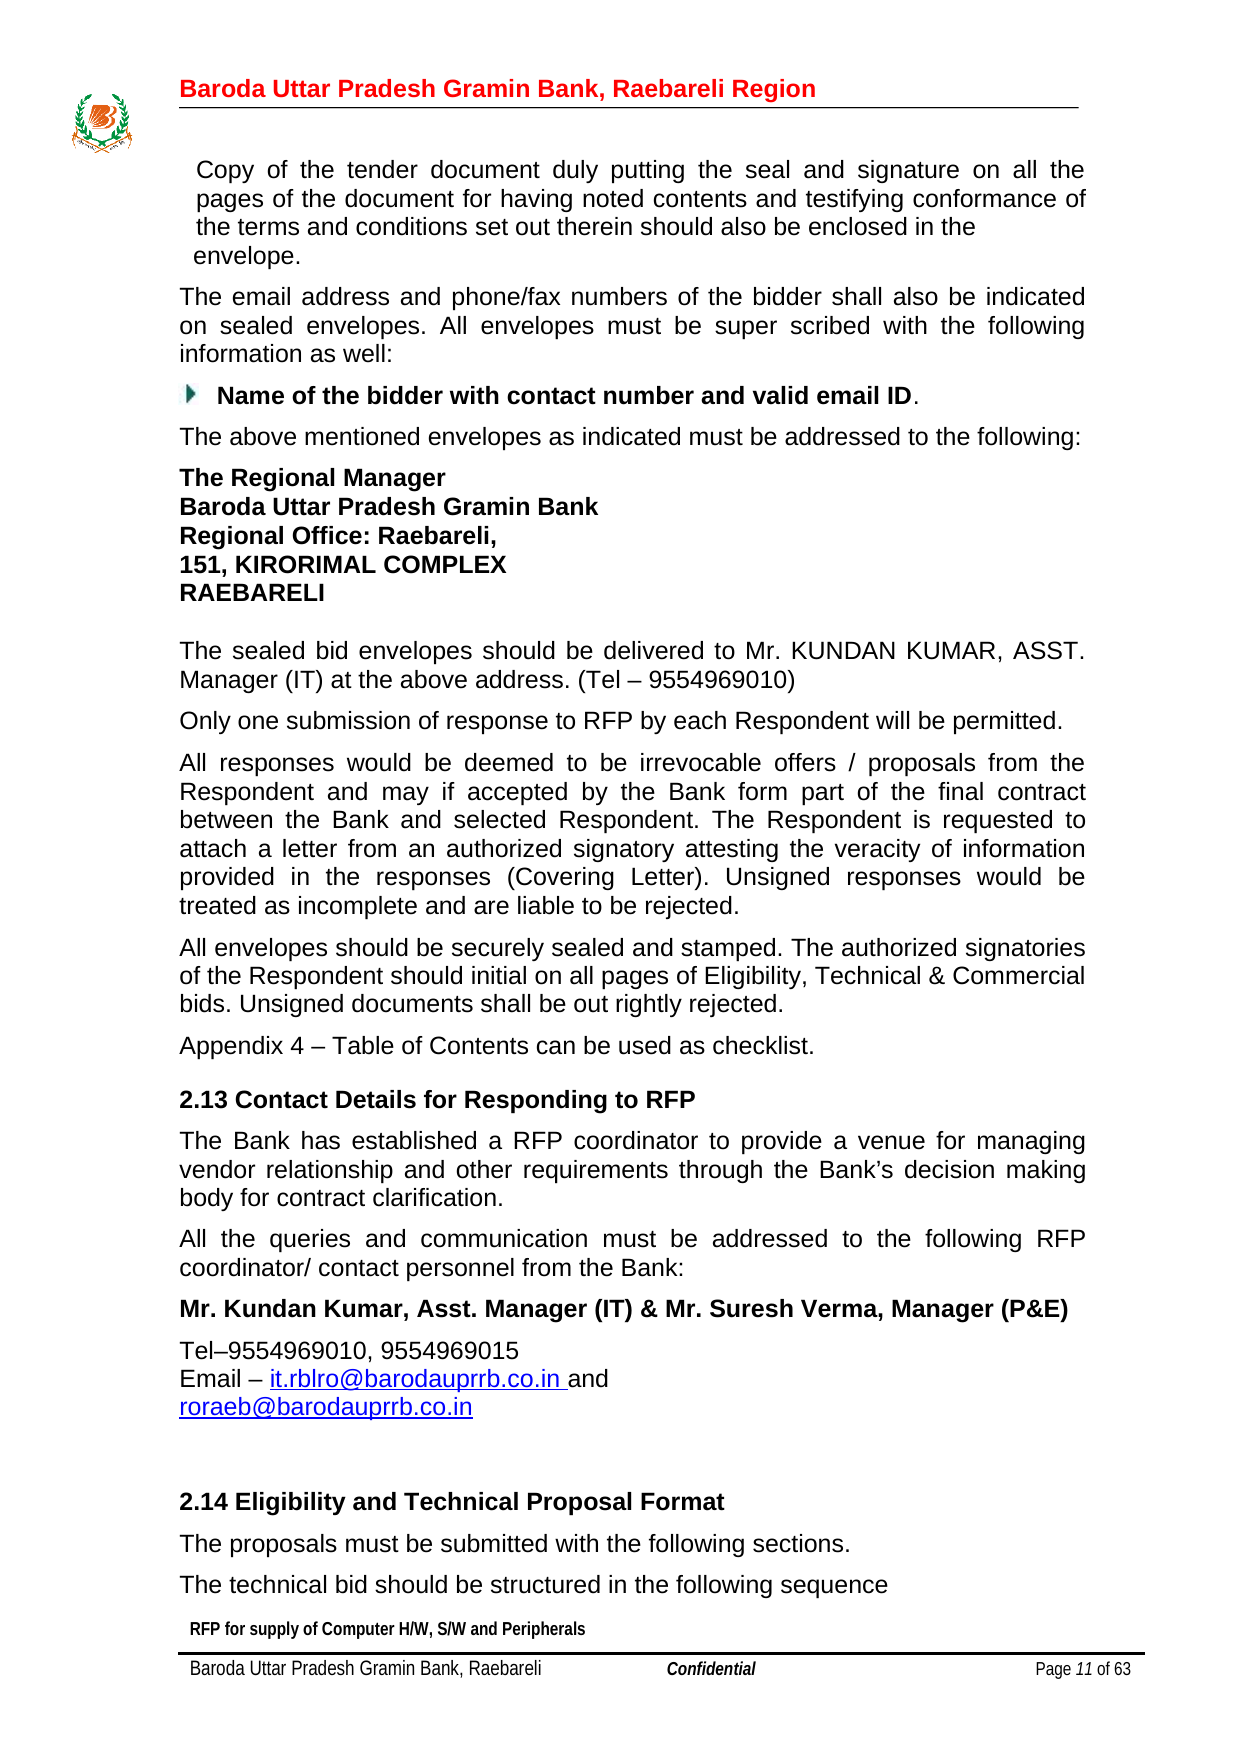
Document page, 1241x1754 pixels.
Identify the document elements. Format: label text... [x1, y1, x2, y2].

text All envelopes should be securely sealed and stamped. The authorized signatories of the Respondent should initial on all pages of Eligibility, Technical & Commercial bids. Unsigned documents shall be out rightly rejected. [179, 933, 1087, 1018]
text Baroda Uttar Pradesh Gramin Bank, Raebareli Region [179, 74, 1133, 103]
text The email address and phone/fax numbers of the bidder shall also be indicated on sealed envelopes. All envelopes must be super scribed with the following information as well: [179, 283, 1087, 368]
text envelope. [179, 241, 1133, 270]
text All the queries and communication must be addressed to the following RFP coordinator/ contact personnel from the Bank: [179, 1225, 1087, 1282]
text Only one submission of response to RFP by each Respondent will be permitted. [179, 706, 1133, 735]
text The Regional Manager [179, 463, 1133, 492]
text Email – it.rblro@barodauprrb.co.in and roraeb@barodauprrb.co.in [179, 1365, 829, 1421]
picture [178, 383, 199, 405]
text Tel–9554969010, 9554969015 [179, 1337, 829, 1365]
text Baroda Uttar Pradesh Gramin Bank [179, 492, 1133, 521]
text The technical bid should be structured in the following sequence [179, 1570, 1133, 1599]
text RFP for supply of Computer H/W, S/W and Peripherals [189, 1618, 1133, 1640]
text RAEBARELI [179, 578, 1133, 607]
text 2.13 Contact Details for Responding to RFP [179, 1084, 1133, 1113]
text All responses would be deemed to be irrevocable offers / proposals from the Respondent and may if accepted by the Bank form part of the final contract between the Bank and selected Respondent. The Respondent is requested to attach a letter from an authorized signatory attesting the veracity of information provided in the responses (Covering Letter). Unsigned responses would be treated as incomplete and are liable to be rejected. [179, 748, 1087, 919]
text Regional Office: Raebareli, [179, 521, 1133, 549]
text Name of the bidder with contact number and valid email ID. [217, 381, 1133, 409]
text The sealed bid envelopes should be delivered to Mr. KUNDAN KUMAR, ASST. Manager (IT) at the above address. (Tel – 9554969010) [179, 637, 1087, 693]
text The proposals must be submitted with the following sections. [179, 1529, 1133, 1557]
text 151, KIRORIMAL COMPLEX [179, 549, 1133, 578]
text 2.14 Eligibility and Technical Proposal Format [179, 1487, 1133, 1516]
text Mr. Kundan Kumar, Asst. Manager (IT) & Mr. Suresh Verma, Manager (P&E) [179, 1294, 1133, 1323]
picture [71, 94, 1079, 153]
text Baroda Uttar Pradesh Gramin Bank, Raebareli Confidential Page 11 of 63 [189, 1656, 1133, 1680]
text Copy of the tender document duly putting the seal and signature on all the pages of the document for having noted contents and testifying conformance of the terms and conditions set out therein should also be enclosed in the [196, 156, 1087, 241]
text The above mentioned envelopes as indicated must be addressed to the following: [179, 422, 1133, 451]
text The Bank has established a RFP coordinator to provide a venue for managing vendor relationship and other requirements through the Bank’s decision making body for contract clarification. [179, 1127, 1087, 1212]
text Appendix 4 – Table of Contents can be used as checklist. [179, 1031, 1133, 1059]
